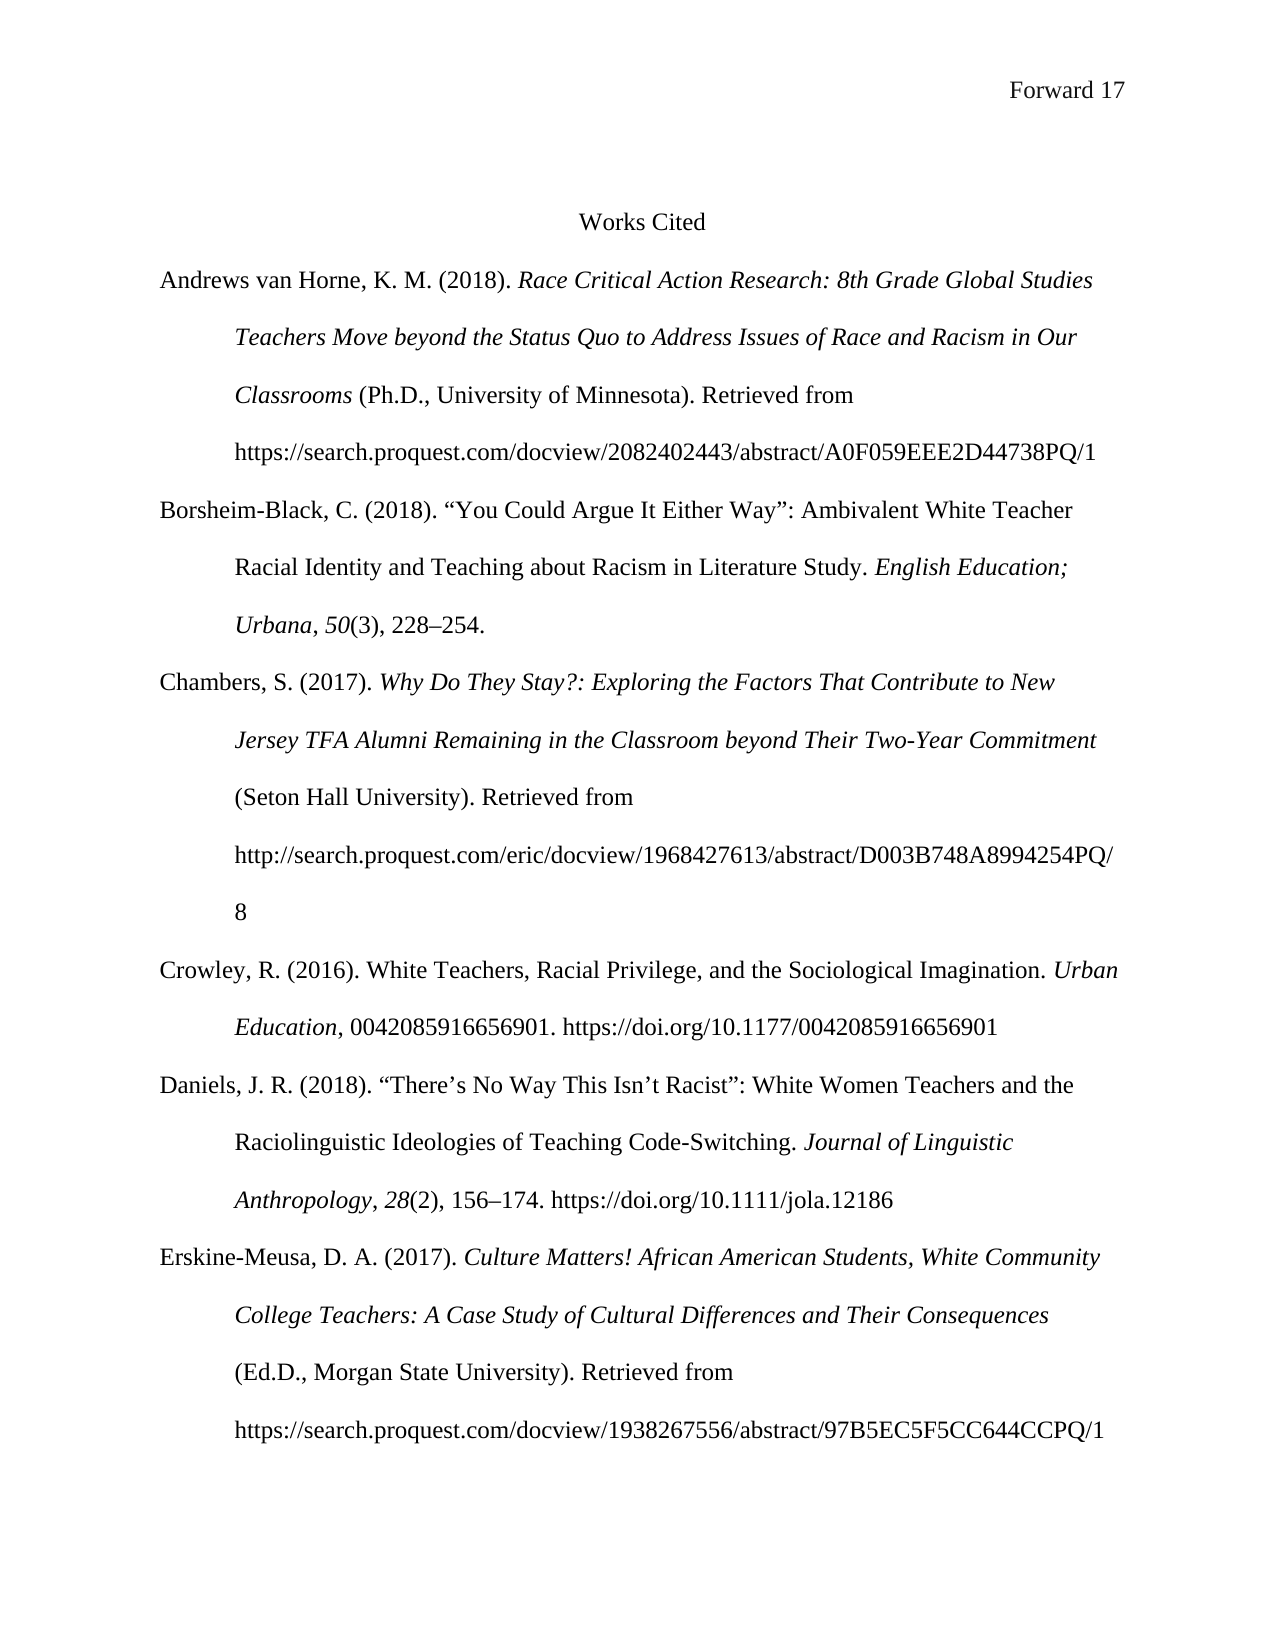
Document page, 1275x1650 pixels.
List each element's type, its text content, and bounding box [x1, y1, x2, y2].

text Borsheim-Black, C. (2018). “You Could Argue It Either Way”: Ambivalent White Teacher Racial Identity and Teaching about Racism in Literature Study. English Education; Urbana, 50(3), 228–254. [159, 495, 1125, 639]
text Chambers, S. (2017). Why Do They Stay?: Exploring the Factors That Contribute to New Jersey TFA Alumni Remaining in the Classroom beyond Their Two-Year Commitment (Seton Hall University). Retrieved from http://search.proquest.com/eric/docview/1968427613/abstract/D003B748A8994254PQ/8 [159, 667, 1125, 926]
text Andrews van Horne, K. M. (2018). Race Critical Action Research: 8th Grade Global Studies Teachers Move beyond the Status Quo to Address Issues of Race and Racism in Our Classrooms (Ph.D., University of Minnesota). Retrieved from https://search.proquest.com/docview/2082402443/abstract/A0F059EEE2D44738PQ/1 [159, 265, 1125, 466]
text Crowley, R. (2016). White Teachers, Racial Privilege, and the Sociological Imagination. Urban Education, 0042085916656901. https://doi.org/10.1177/0042085916656901 [159, 955, 1125, 1041]
text Works Cited [159, 207, 1125, 236]
text Daniels, J. R. (2018). “There’s No Way This Isn’t Racist”: White Women Teachers and the Raciolinguistic Ideologies of Teaching Code-Switching. Journal of Linguistic Anthropology, 28(2), 156–174. https://doi.org/10.1111/jola.12186 [159, 1070, 1125, 1214]
text Erskine-Meusa, D. A. (2017). Culture Matters! African American Students, White Community College Teachers: A Case Study of Cultural Differences and Their Consequences (Ed.D., Morgan State University). Retrieved from https://search.proquest.com/docview/1938267556/abstract/97B5EC5F5CC644CCPQ/1 [159, 1242, 1125, 1444]
